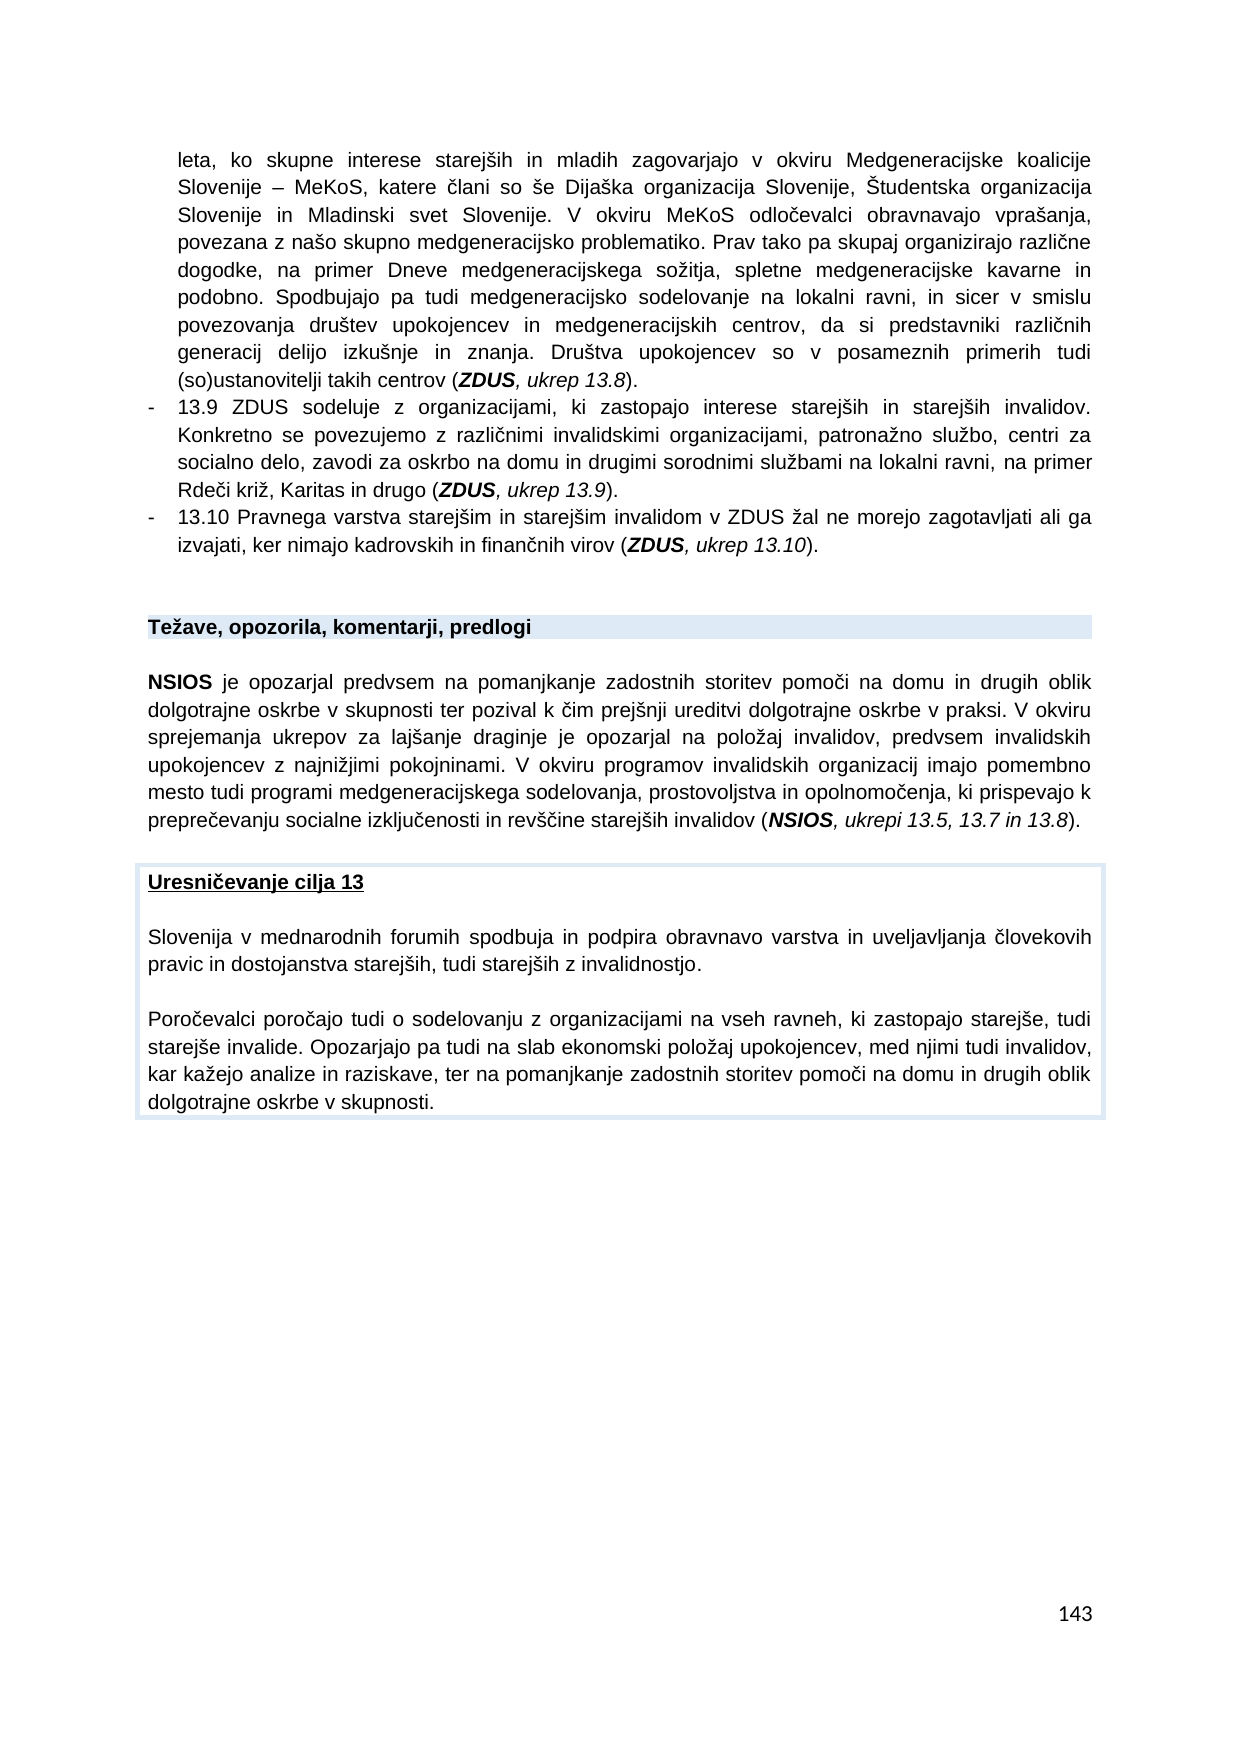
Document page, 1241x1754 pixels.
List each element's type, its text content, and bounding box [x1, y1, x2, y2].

list 13.9 ZDUS sodeluje z organizacijami, ki zastopajo interese starejših in starejših invalidov. Konkretno se povezujemo z različnimi invalidskimi organizacijami, patronažno službo, centri za socialno delo, zavodi za oskrbo na domu in drugimi sorodnimi službami na lokalni ravni, na primer Rdeči križ, Karitas in drugo (ZDUS, ukrep 13.9). [148, 395, 1092, 502]
list NSIOS je opozarjal predvsem na pomanjkanje zadostnih storitev pomoči na domu in drugih oblik dolgotrajne oskrbe v skupnosti ter pozival k čim prejšnji ureditvi dolgotrajne oskrbe v praksi. V okviru sprejemanja ukrepov za lajšanje draginje je opozarjal na položaj invalidov, predvsem invalidskih upokojencev z najnižjimi pokojninami. V okviru programov invalidskih organizacij imajo pomembno mesto tudi programi medgeneracijskega sodelovanja, prostovoljstva in opolnomočenja, ki prispevajo k preprečevanju socialne izključenosti in revščine starejših invalidov (NSIOS, ukrepi 13.5, 13.7 in 13.8). [148, 670, 1092, 832]
text Uresničevanje cilja 13 [140, 867, 1101, 893]
text Slovenija v mednarodnih forumih spodbuja in podpira obravnavo varstva in uveljavljanja človekovih pravic in dostojanstva starejših, tudi starejših z invalidnostjo. [140, 918, 1101, 976]
text Poročevalci poročajo tudi o sodelovanju z organizacijami na vseh ravneh, ki zastopajo starejše, tudi starejše invalide. Opozarjajo pa tudi na slab ekonomski položaj upokojencev, med njimi tudi invalidov, kar kažejo analize in raziskave, ter na pomanjkanje zadostnih storitev pomoči na domu in drugih oblik dolgotrajne oskrbe v skupnosti. [140, 1000, 1101, 1115]
text Težave, opozorila, komentarji, predlogi [148, 615, 1092, 639]
list 13.10 Pravnega varstva starejšim in starejšim invalidom v ZDUS žal ne morejo zagotavljati ali ga izvajati, ker nimajo kadrovskih in finančnih virov (ZDUS, ukrep 13.10). [148, 505, 1092, 557]
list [148, 148, 1092, 392]
